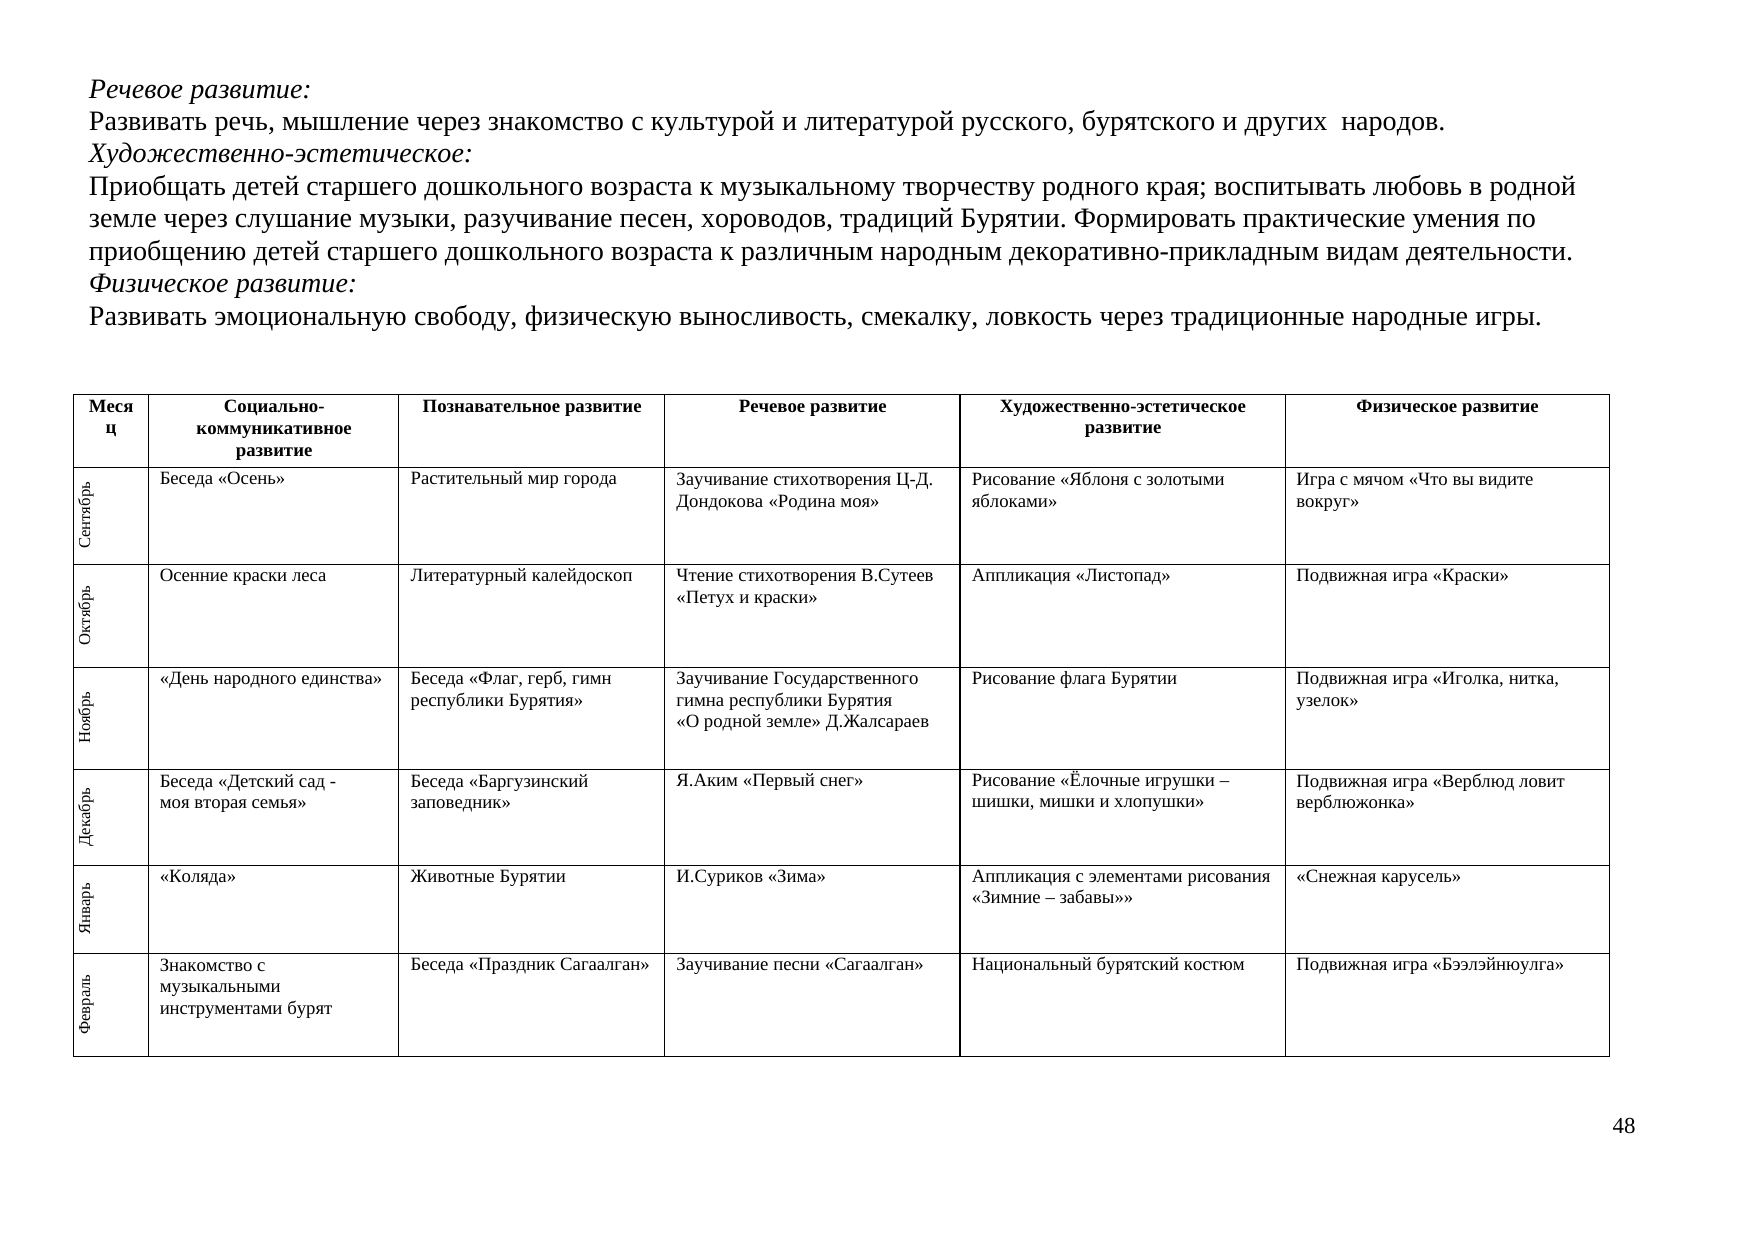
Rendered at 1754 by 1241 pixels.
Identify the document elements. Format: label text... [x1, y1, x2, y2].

table_cell «День народного единства» [149, 668, 398, 769]
table_cell Заучивание Государственного гимна республики Бурятия «О родной земле» Д.Жалсараев [665, 668, 959, 769]
table_cell Чтение стихотворения В.Сутеев «Петух и краски» [665, 565, 959, 667]
table_cell Подвижная игра «Краски» [1286, 565, 1609, 667]
table_cell Животные Бурятии [399, 866, 664, 953]
table_cell Сентябрь [74, 468, 148, 564]
table_cell Беседа «Флаг, герб, гимн республики Бурятия» [399, 668, 664, 769]
table_cell Аппликация с элементами рисования «Зимние – забавы»» [961, 866, 1285, 953]
table_cell Заучивание песни «Сагаалган» [665, 954, 959, 1056]
table_cell Октябрь [74, 565, 148, 667]
table_header Социально- коммуникативное развитие [149, 395, 398, 467]
table_cell Подвижная игра «Иголка, нитка, узелок» [1286, 668, 1609, 769]
table_cell Я.Аким «Первый снег» [665, 770, 959, 865]
table_header Речевое развитие [665, 395, 959, 467]
table_cell Ноябрь [74, 668, 148, 769]
table_header Физическое развитие [1286, 395, 1609, 467]
text Развивать речь, мышление через знакомство с культурой и литературой русского, бурятского и других народов. [89, 104, 1696, 137]
table_cell Заучивание стихотворения Ц-Д. Дондокова «Родина моя» [665, 468, 959, 564]
text Речевое развитие: [89, 72, 1696, 104]
table_cell Январь [74, 866, 148, 953]
table_header Меся ц [74, 395, 148, 467]
table_cell Рисование «Ёлочные игрушки – шишки, мишки и хлопушки» [961, 770, 1285, 865]
table_cell Подвижная игра «Бээлэйнюулга» [1286, 954, 1609, 1056]
table_cell Литературный калейдоскоп [399, 565, 664, 667]
table_cell Рисование флага Бурятии [961, 668, 1285, 769]
table_cell Аппликация «Листопад» [961, 565, 1285, 667]
table_cell И.Суриков «Зима» [665, 866, 959, 953]
table_cell Беседа «Детский сад - моя вторая семья» [149, 770, 398, 865]
table_cell Знакомство с музыкальными инструментами бурят [149, 954, 398, 1056]
table_cell Осенние краски леса [149, 565, 398, 667]
table_cell Беседа «Осень» [149, 468, 398, 564]
table_header Художественно-эстетическое развитие [961, 395, 1285, 467]
table_cell Беседа «Баргузинский заповедник» [399, 770, 664, 865]
table_cell Растительный мир города [399, 468, 664, 564]
text Приобщать детей старшего дошкольного возраста к музыкальному творчеству родного края; воспитывать любовь в родной земле через слушание музыки, разучивание песен, хороводов, традиций Бурятии. Формировать практические умения по приобщению детей старшего дошкольного возраста к различным народным декоративно-прикладным видам деятельности. Физическое развитие: [89, 169, 1580, 299]
table_cell «Снежная карусель» [1286, 866, 1609, 953]
text Художественно-эстетическое: [89, 137, 1696, 169]
text Развивать эмоциональную свободу, физическую выносливость, смекалку, ловкость через традиционные народные игры. [89, 299, 1696, 331]
table_cell Беседа «Праздник Сагаалган» [399, 954, 664, 1056]
table_cell Рисование «Яблоня с золотыми яблоками» [961, 468, 1285, 564]
table_cell Декабрь [74, 770, 148, 865]
table_cell «Коляда» [149, 866, 398, 953]
table_cell Подвижная игра «Верблюд ловит верблюжонка» [1286, 770, 1609, 865]
table_cell Февраль [74, 954, 148, 1056]
table_cell Национальный бурятский костюм [961, 954, 1285, 1056]
table_cell Игра с мячом «Что вы видите вокруг» [1286, 468, 1609, 564]
table_header Познавательное развитие [399, 395, 664, 467]
